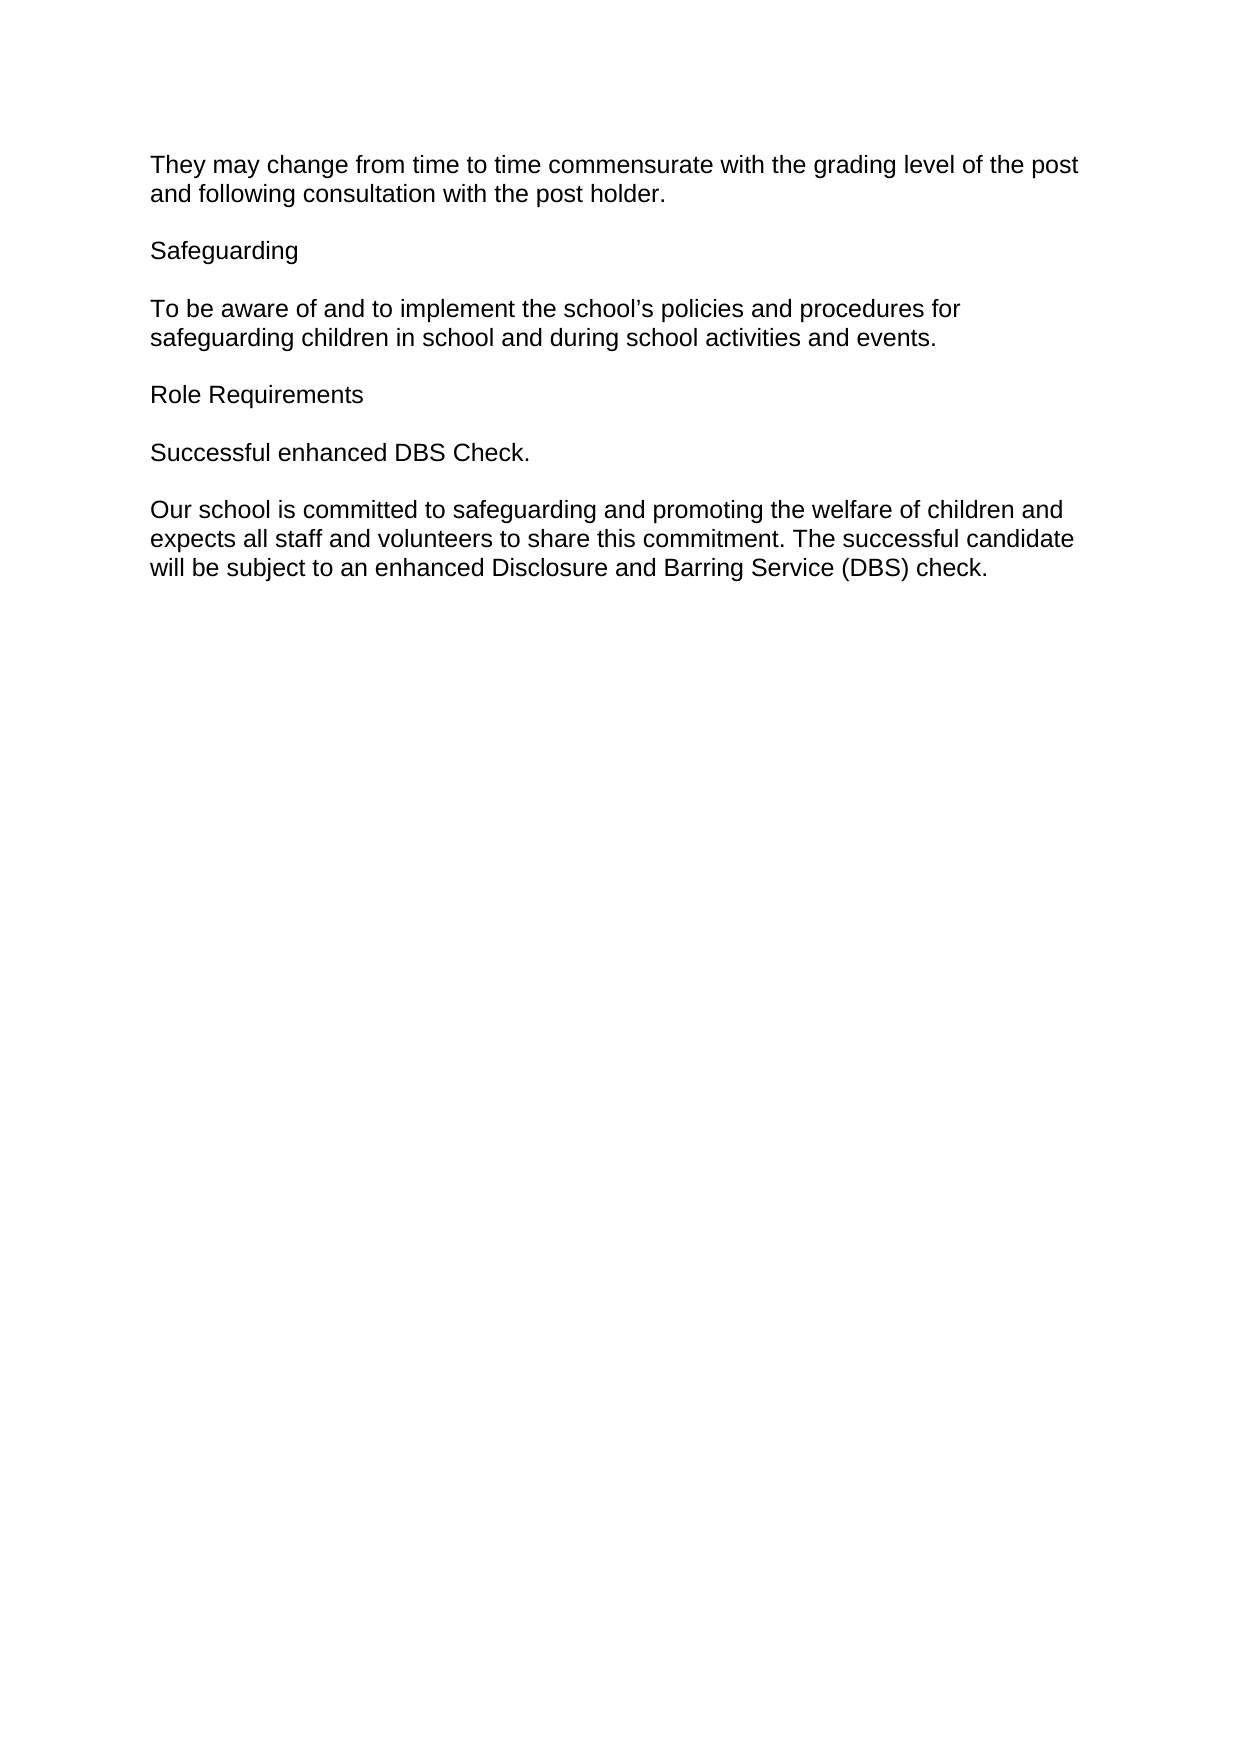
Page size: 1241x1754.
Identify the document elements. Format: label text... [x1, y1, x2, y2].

text Our school is committed to safeguarding and promoting the welfare of children and expects all staff and volunteers to share this commitment. The successful candidate will be subject to an enhanced Disclosure and Barring Service (DBS) check. [150, 495, 1090, 581]
text Successful enhanced DBS Check. [150, 437, 1090, 466]
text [150, 150, 1090, 207]
text Safeguarding [150, 236, 1090, 265]
text To be aware of and to implement the school’s policies and procedures for safeguarding children in school and during school activities and events. [150, 294, 1090, 351]
text Role Requirements [150, 380, 1090, 409]
